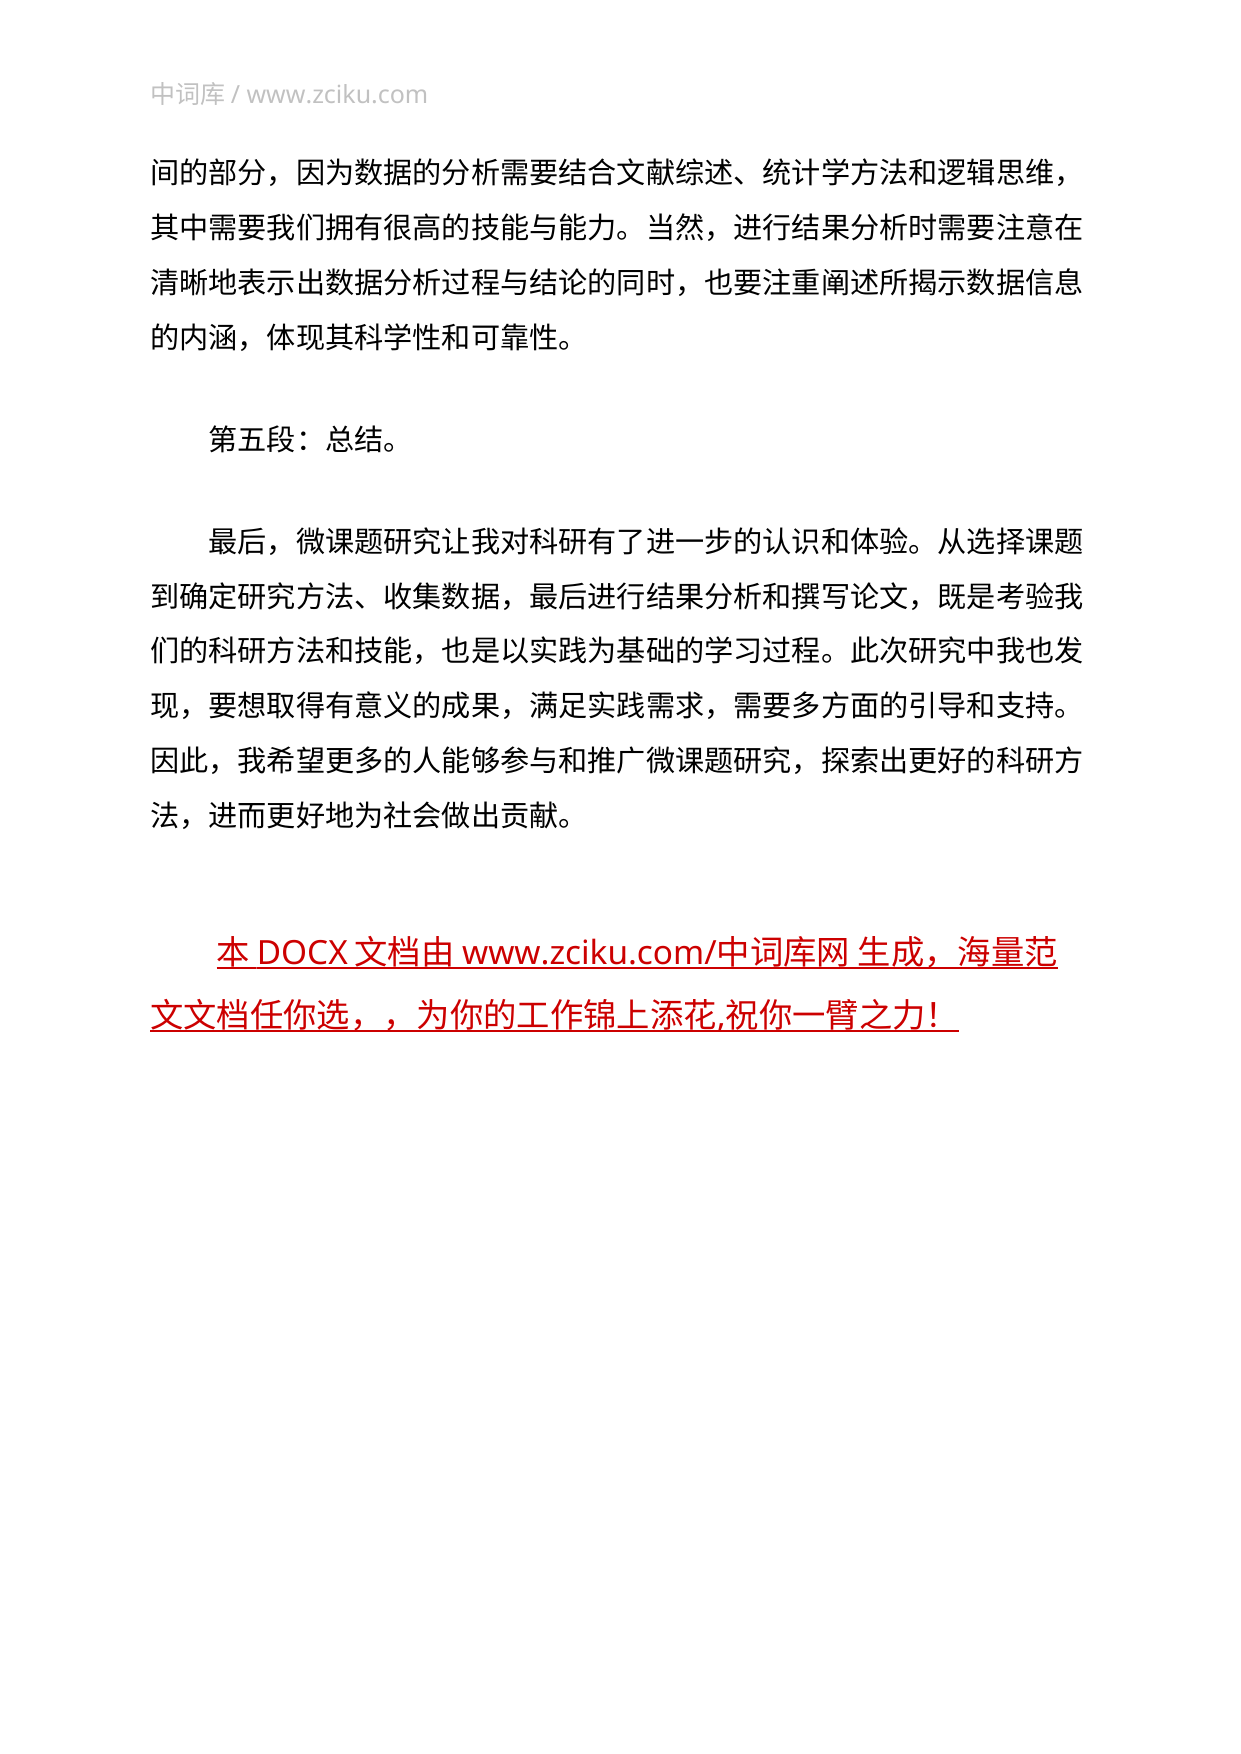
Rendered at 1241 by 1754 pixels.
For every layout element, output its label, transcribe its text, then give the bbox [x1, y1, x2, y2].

text 第五段：总结。 [150, 416, 1090, 459]
text 本DOCX文档由 www.zciku.com/中词库网 生成，海量范文文档任你选，，为你的工作锦上添花,祝你一臂之力！ [150, 926, 1090, 1037]
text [150, 150, 1090, 357]
text 最后，微课题研究让我对科研有了进一步的认识和体验。从选择课题到确定研究方法、收集数据，最后进行结果分析和撰写论文，既是考验我们的科研方法和技能，也是以实践为基础的学习过程。此次研究中我也发现，要想取得有意义的成果，满足实践需求，需要多方面的引导和支持。因此，我希望更多的人能够参与和推广微课题研究，探索出更好的科研方法，进而更好地为社会做出贡献。 [150, 518, 1090, 835]
